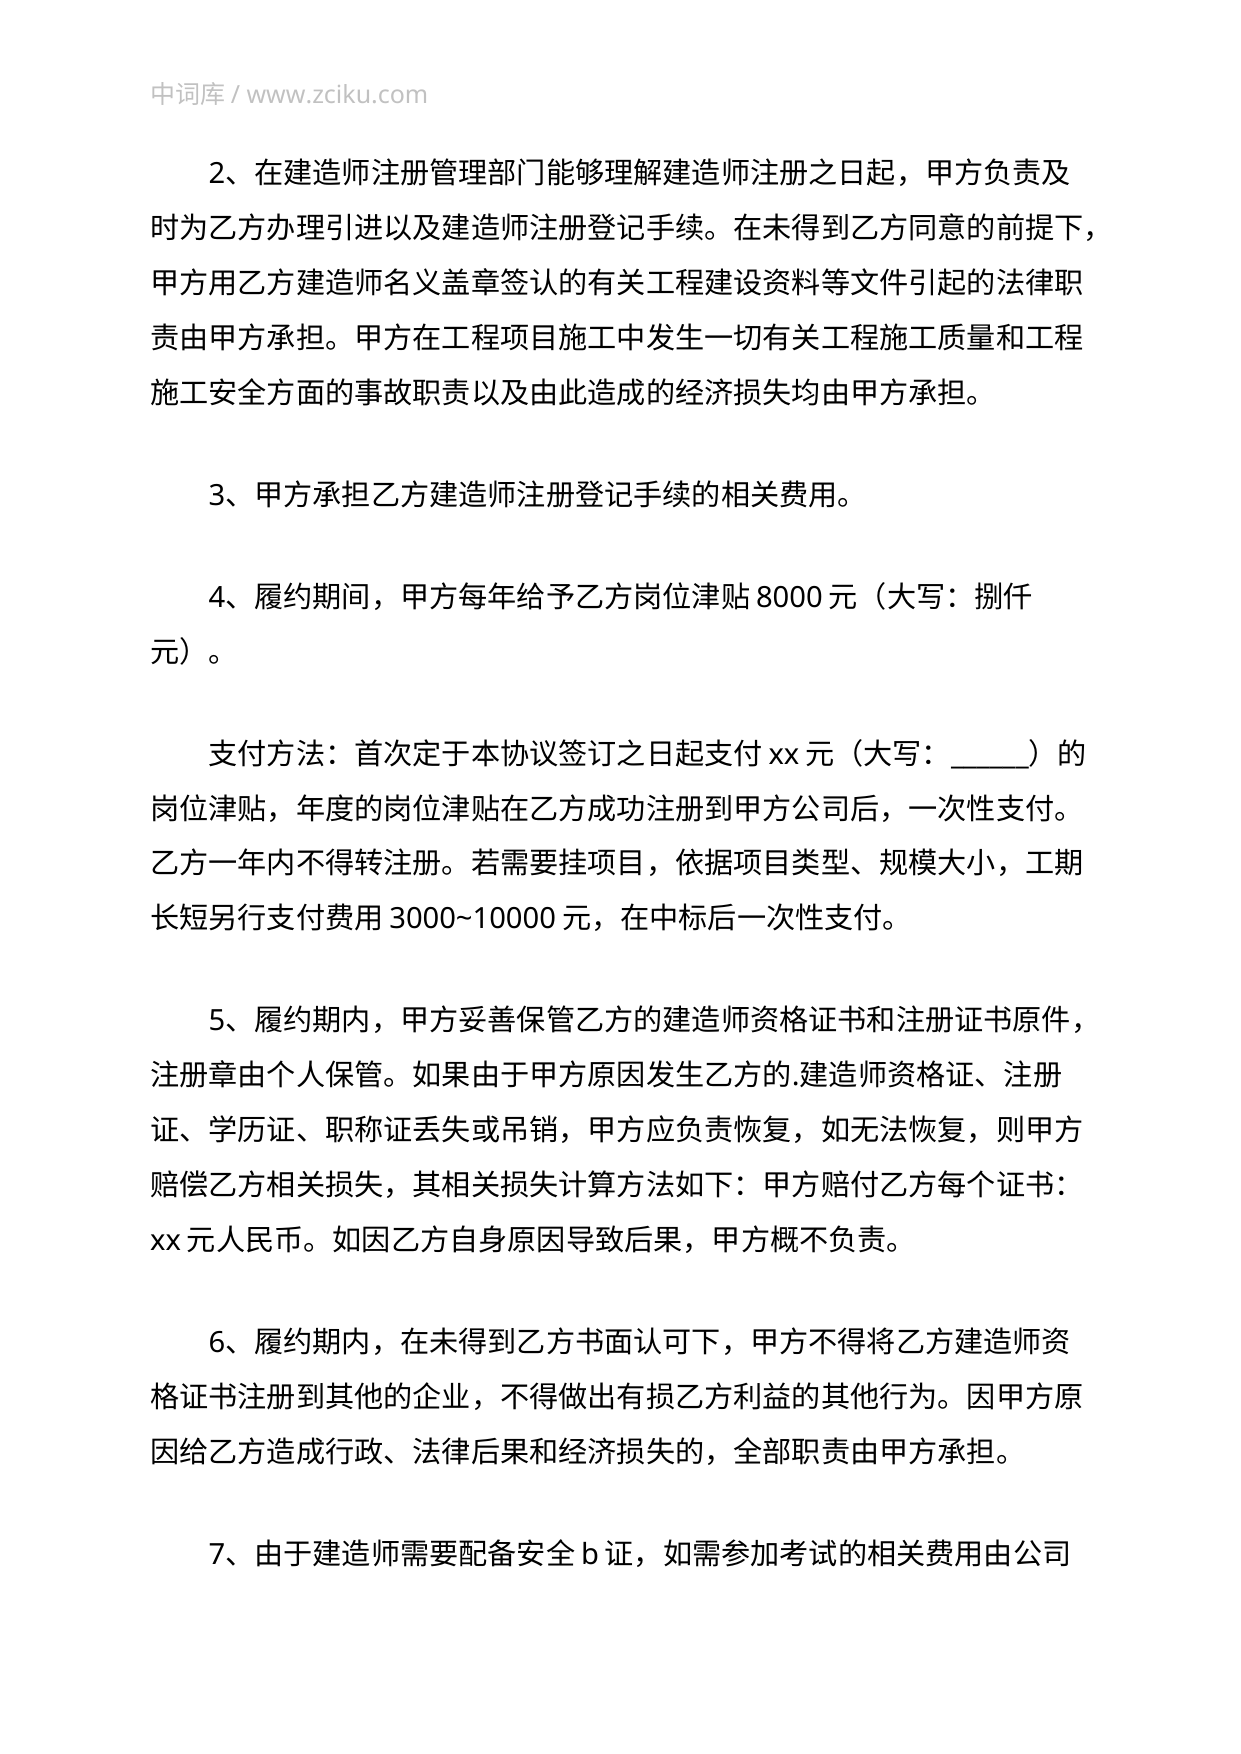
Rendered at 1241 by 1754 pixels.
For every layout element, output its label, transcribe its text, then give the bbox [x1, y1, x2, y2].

text 2、在建造师注册管理部门能够理解建造师注册之日起，甲方负责及时为乙方办理引进以及建造师注册登记手续。在未得到乙方同意的前提下，甲方用乙方建造师名义盖章签认的有关工程建设资料等文件引起的法律职责由甲方承担。甲方在工程项目施工中发生一切有关工程施工质量和工程施工安全方面的事故职责以及由此造成的经济损失均由甲方承担。 [150, 150, 1090, 412]
text 支付方法：首次定于本协议签订之日起支付xx元（大写：______）的岗位津贴，年度的岗位津贴在乙方成功注册到甲方公司后，一次性支付。乙方一年内不得转注册。若需要挂项目，依据项目类型、规模大小，工期长短另行支付费用3000~10000元，在中标后一次性支付。 [150, 730, 1090, 937]
text 6、履约期内，在未得到乙方书面认可下，甲方不得将乙方建造师资格证书注册到其他的企业，不得做出有损乙方利益的其他行为。因甲方原因给乙方造成行政、法律后果和经济损失的，全部职责由甲方承担。 [150, 1319, 1090, 1471]
text 3、甲方承担乙方建造师注册登记手续的相关费用。 [150, 471, 1090, 514]
text 4、履约期间，甲方每年给予乙方岗位津贴8000元（大写：捌仟元）。 [150, 573, 1090, 671]
text 5、履约期内，甲方妥善保管乙方的建造师资格证书和注册证书原件，注册章由个人保管。如果由于甲方原因发生乙方的.建造师资格证、注册证、学历证、职称证丢失或吊销，甲方应负责恢复，如无法恢复，则甲方赔偿乙方相关损失，其相关损失计算方法如下：甲方赔付乙方每个证书：xx元人民币。如因乙方自身原因导致后果，甲方概不负责。 [150, 997, 1090, 1259]
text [150, 1530, 1090, 1573]
